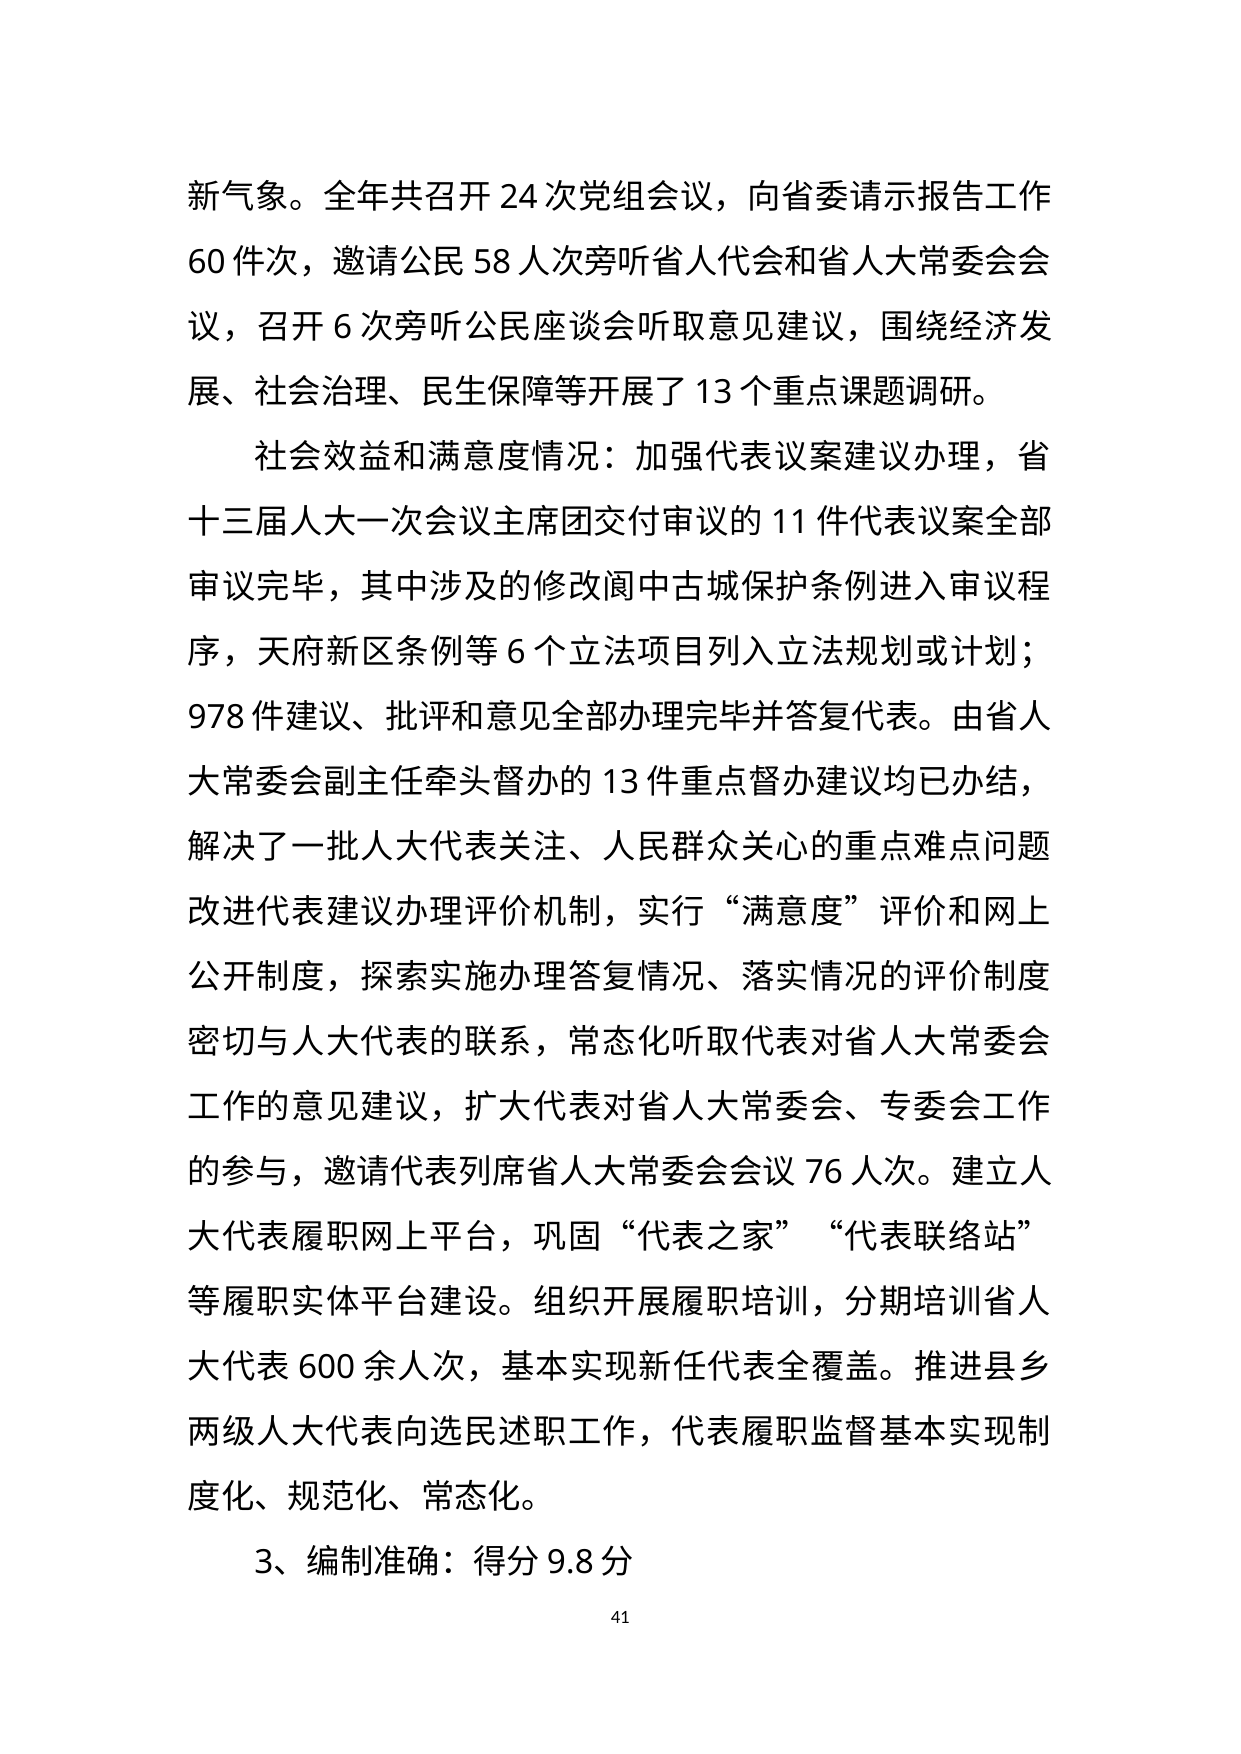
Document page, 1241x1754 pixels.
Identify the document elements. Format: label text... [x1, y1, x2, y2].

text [187, 162, 1053, 422]
text 3、编制准确：得分9.8分 [187, 1527, 1053, 1592]
text 社会效益和满意度情况：加强代表议案建议办理，省十三届人大一次会议主席团交付审议的11件代表议案全部审议完毕，其中涉及的修改阆中古城保护条例进入审议程序，天府新区条例等6个立法项目列入立法规划或计划；978件建议、批评和意见全部办理完毕并答复代表。由省人大常委会副主任牵头督办的13件重点督办建议均已办结，解决了一批人大代表关注、人民群众关心的重点难点问题。改进代表建议办理评价机制，实行“满意度”评价和网上公开制度，探索实施办理答复情况、落实情况的评价制度。密切与人大代表的联系，常态化听取代表对省人大常委会工作的意见建议，扩大代表对省人大常委会、专委会工作的参与，邀请代表列席省人大常委会会议76人次。建立人大代表履职网上平台，巩固“代表之家”“代表联络站”等履职实体平台建设。组织开展履职培训，分期培训省人大代表600余人次，基本实现新任代表全覆盖。推进县乡两级人大代表向选民述职工作，代表履职监督基本实现制度化、规范化、常态化。 [187, 422, 1053, 1527]
